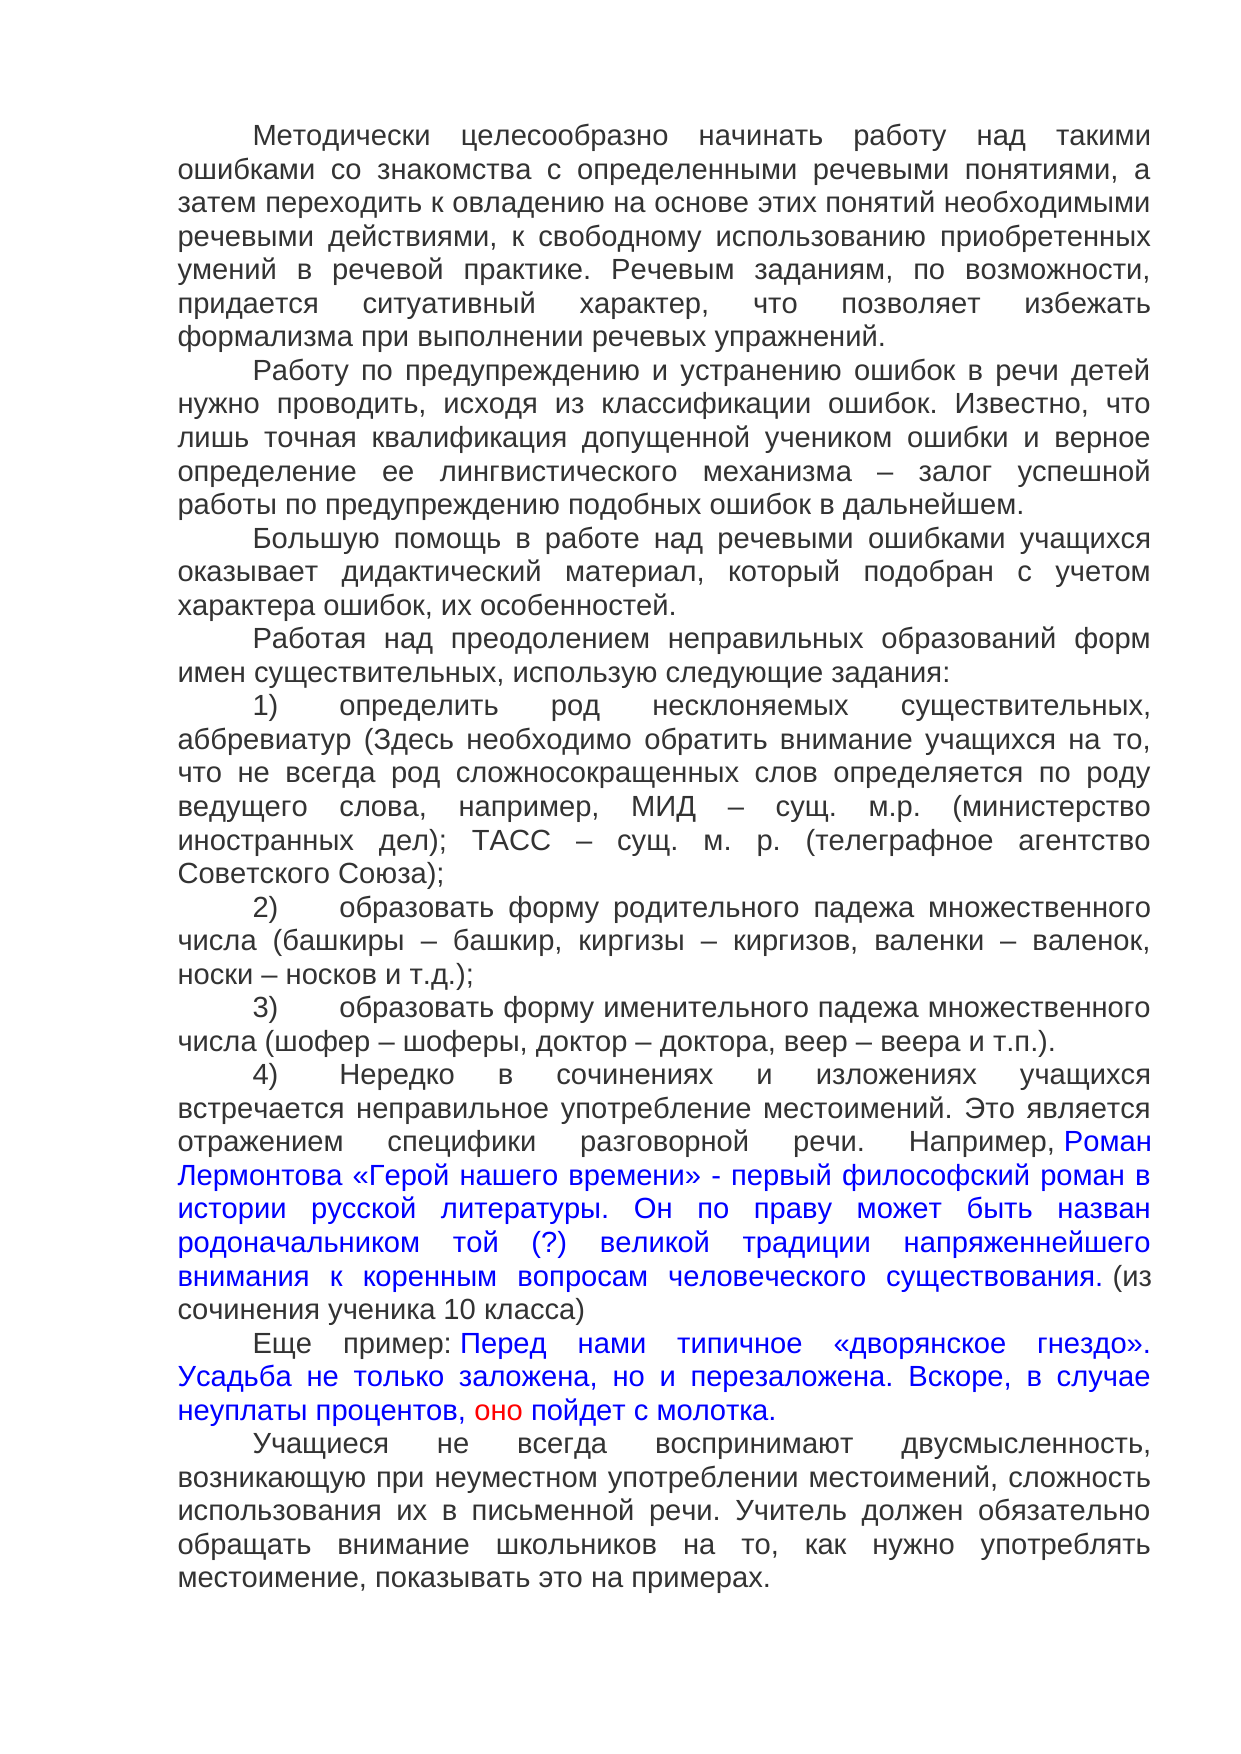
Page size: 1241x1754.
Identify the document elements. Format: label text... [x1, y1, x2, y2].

text Работу по предупреждению и устранению ошибок в речи детей нужно проводить, исходя из классификации ошибок. Известно, что лишь точная квалификация допущенной учеником ошибки и верное определение ее лингвистического механизма – залог успешной работы по предупреждению подобных ошибок в дальнейшем. [177, 353, 1152, 521]
text Еще пример: Перед нами типичное «дворянское гнездо». Усадьба не только заложена, но и перезаложена. Вскоре, в случае неуплаты процентов, оно пойдет с молотка. [177, 1326, 1152, 1426]
text Работая над преодолением неправильных образований форм имен существительных, использую следующие задания: [177, 621, 1152, 688]
text Методически целесообразно начинать работу над такими ошибками со знакомства с определенными речевыми понятиями, а затем переходить к овладению на основе этих понятий необходимыми речевыми действиями, к свободному использованию приобретенных умений в речевой практике. Речевым заданиям, по возможности, придается ситуативный характер, что позволяет избежать формализма при выполнении речевых упражнений. [177, 118, 1152, 353]
text 2) образовать форму родительного падежа множественного числа (башкиры – башкир, киргизы – киргизов, валенки – валенок, носки – носков и т.д.); [177, 889, 1152, 990]
text 1) определить род несклоняемых существительных, аббревиатур (Здесь необходимо обратить внимание учащихся на то, что не всегда род сложносокращенных слов определяется по роду ведущего слова, например, МИД – сущ. м.р. (министерство иностранных дел); ТАСС – сущ. м. р. (телеграфное агентство Советского Союза); [177, 688, 1152, 889]
text Учащиеся не всегда воспринимают двусмысленность, возникающую при неуместном употреблении местоимений, сложность использования их в письменной речи. Учитель должен обязательно обращать внимание школьников на то, как нужно употреблять местоимение, показывать это на примерах. [177, 1426, 1152, 1594]
text 3) образовать форму именительного падежа множественного числа (шофер – шоферы, доктор – доктора, веер – веера и т.п.). [177, 990, 1152, 1057]
text Большую помощь в работе над речевыми ошибками учащихся оказывает дидактический материал, который подобран с учетом характера ошибок, их особенностей. [177, 521, 1152, 621]
text 4) Нередко в сочинениях и изложениях учащихся встречается неправильное употребление местоимений. Это является отражением специфики разговорной речи. Например, Роман Лермонтова «Герой нашего времени» - первый философский роман в истории русской литературы. Он по праву может быть назван родоначальником той (?) великой традиции напряженнейшего внимания к коренным вопросам человеческого существования. (из сочинения ученика 10 класса) [177, 1057, 1152, 1326]
